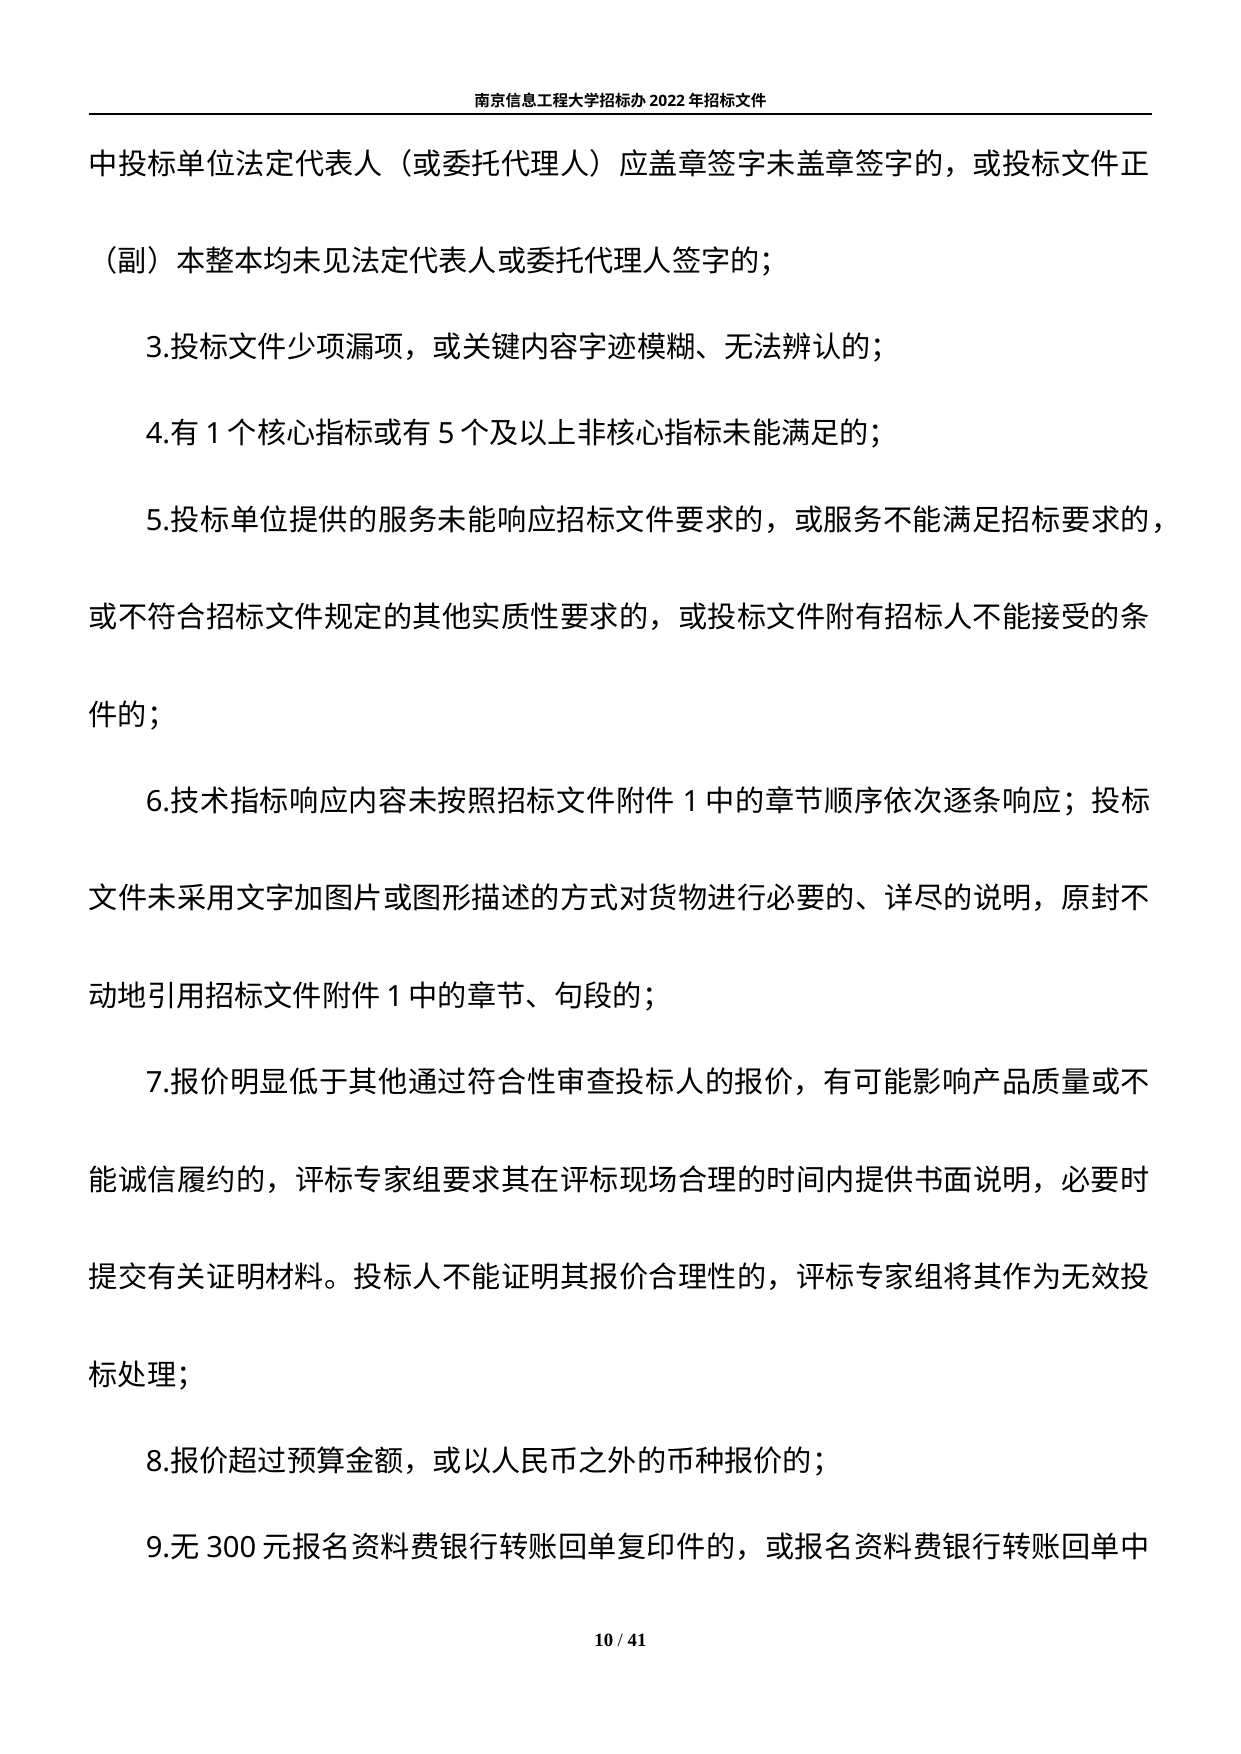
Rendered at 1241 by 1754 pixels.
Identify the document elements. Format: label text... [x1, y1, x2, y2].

text 4.有1个核心指标或有5个及以上非核心指标未能满足的； [88, 399, 1152, 464]
text 7.报价明显低于其他通过符合性审查投标人的报价，有可能影响产品质量或不能诚信履约的，评标专家组要求其在评标现场合理的时间内提供书面说明，必要时提交有关证明材料。投标人不能证明其报价合理性的，评标专家组将其作为无效投标处理； [88, 1047, 1152, 1405]
text 8.报价超过预算金额，或以人民币之外的币种报价的； [88, 1426, 1152, 1491]
text 6.技术指标响应内容未按照招标文件附件1中的章节顺序依次逐条响应；投标文件未采用文字加图片或图形描述的方式对货物进行必要的、详尽的说明，原封不动地引用招标文件附件1中的章节、句段的； [88, 766, 1152, 1026]
text 3.投标文件少项漏项，或关键内容字迹模糊、无法辨认的； [88, 313, 1152, 378]
text 5.投标单位提供的服务未能响应招标文件要求的，或服务不能满足招标要求的，或不符合招标文件规定的其他实质性要求的，或投标文件附有招标人不能接受的条件的； [88, 485, 1152, 745]
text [88, 129, 1152, 292]
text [88, 1512, 1152, 1577]
